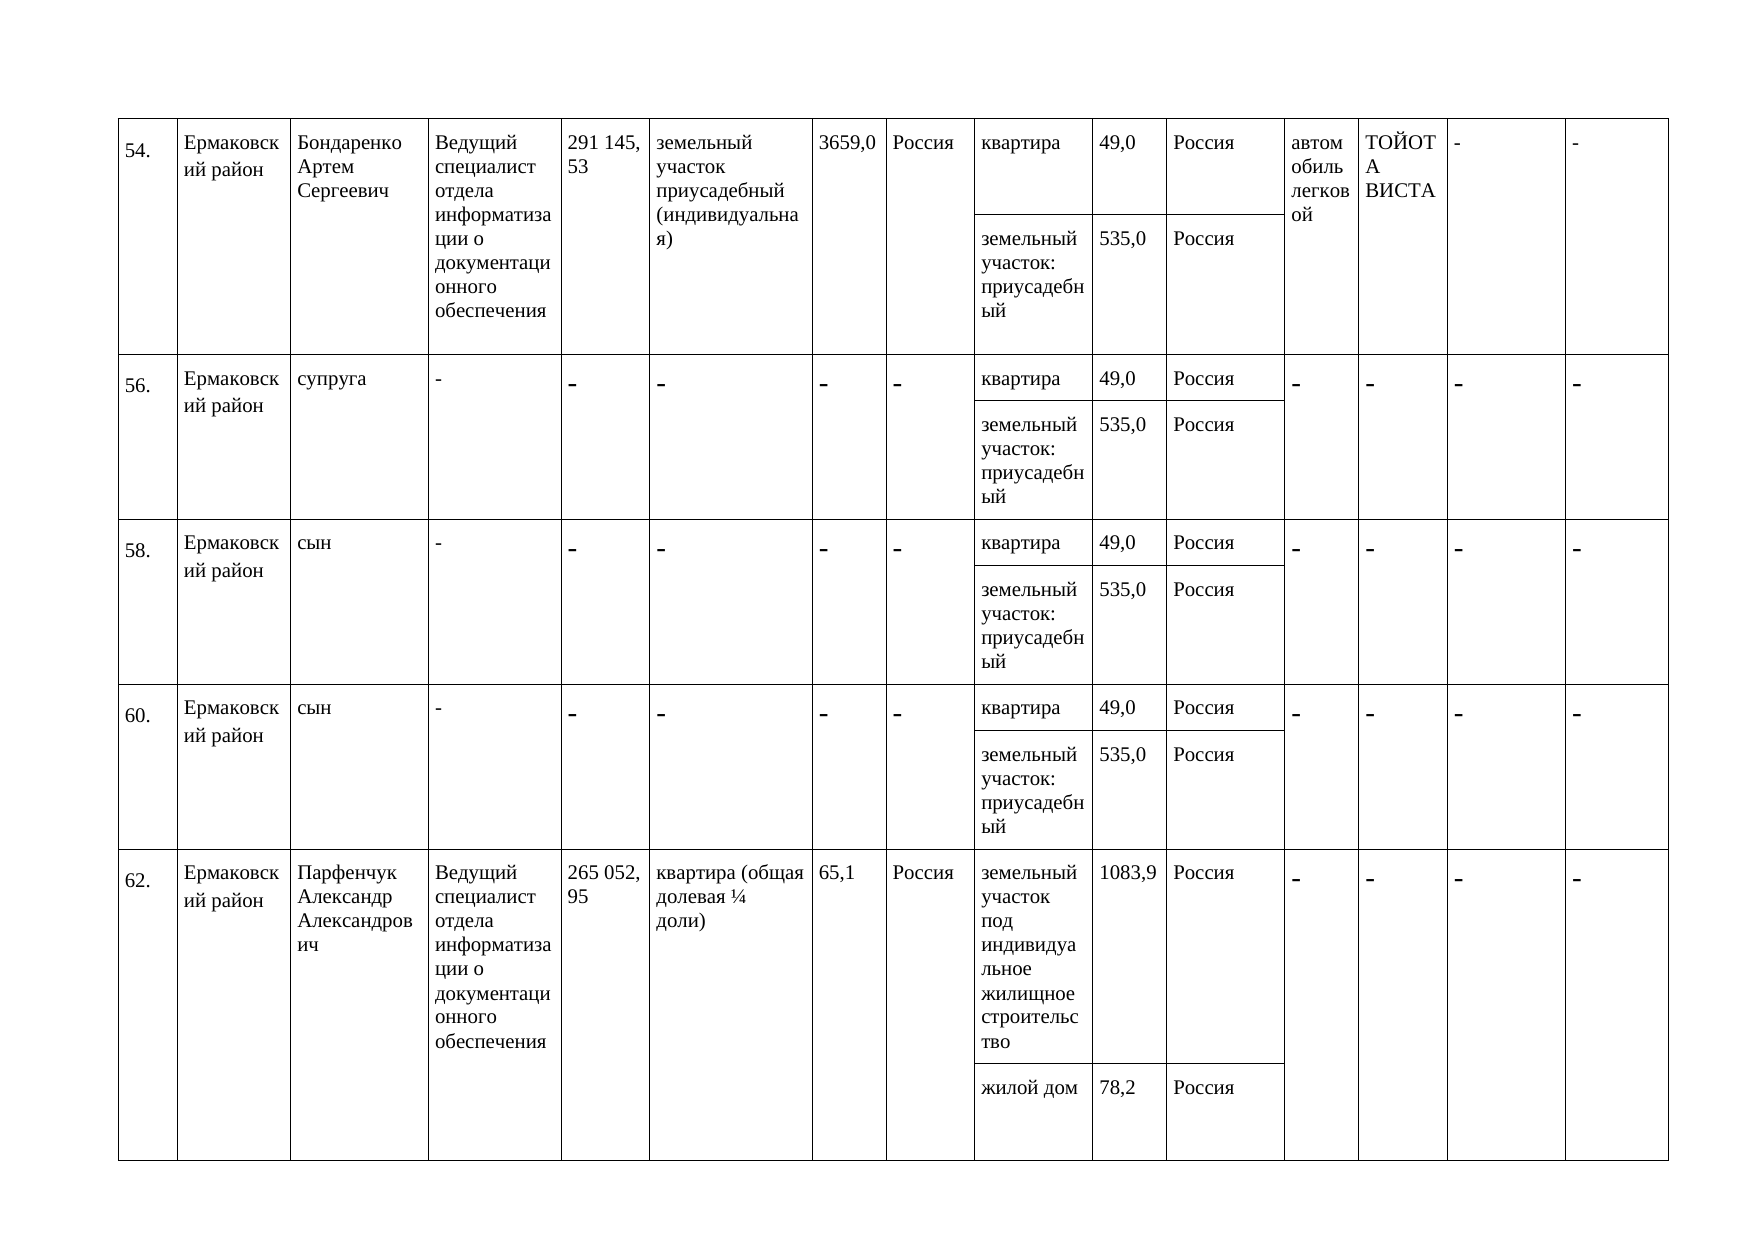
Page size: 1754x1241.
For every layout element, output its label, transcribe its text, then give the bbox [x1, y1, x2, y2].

table_cell 49,0 [1093, 355, 1166, 400]
table_cell 535,0 [1093, 566, 1166, 683]
table_cell - [1359, 685, 1447, 848]
table_cell 49,0 [1093, 119, 1166, 214]
table_cell Россия [1167, 1064, 1284, 1159]
table_cell - [813, 685, 886, 848]
table_cell Россия [1167, 215, 1284, 354]
table_cell Россия [1167, 566, 1284, 683]
table_cell Россия [887, 119, 974, 354]
table_cell 49,0 [1093, 520, 1166, 565]
table_cell квартира [975, 355, 1092, 400]
table_cell [119, 850, 177, 1159]
table_cell [119, 520, 177, 683]
table_cell 535,0 [1093, 731, 1166, 848]
table_cell - [650, 685, 812, 848]
table_cell - [1359, 520, 1447, 683]
table_cell [119, 685, 177, 848]
table_cell - [1448, 685, 1565, 848]
table_cell - [1285, 850, 1358, 1159]
table_cell квартира [975, 119, 1092, 214]
table_cell - [1566, 685, 1668, 848]
table_cell 3659,0 [813, 119, 886, 354]
table_cell квартира (общая долевая ¼ доли) [650, 850, 812, 1159]
table_cell Россия [1167, 355, 1284, 400]
table_cell [119, 355, 177, 519]
table_cell Россия [887, 850, 974, 1159]
table_cell Ведущий специалист отдела информатизации о документационного обеспечения [429, 850, 561, 1159]
table_cell земельный участок приусадебный (индивидуальная) [650, 119, 812, 354]
table_cell - [1566, 520, 1668, 683]
table_cell - [1359, 355, 1447, 519]
table_cell сын [291, 685, 428, 848]
table_cell супруга [291, 355, 428, 519]
table_cell Ведущий специалист отдела информатизации о документационного обеспечения [429, 119, 561, 354]
table_cell - [562, 685, 649, 848]
table_cell ТОЙОТА ВИСТА [1359, 119, 1447, 354]
table_cell Ермаковский район [178, 850, 290, 1159]
table_cell 265 052,95 [562, 850, 649, 1159]
table_cell - [650, 355, 812, 519]
table_cell [119, 119, 177, 354]
table_cell автомобиль легковой [1285, 119, 1358, 354]
table_cell Ермаковский район [178, 520, 290, 683]
table_cell 535,0 [1093, 215, 1166, 354]
table_cell - [1448, 850, 1565, 1159]
table_cell - [650, 520, 812, 683]
table_cell 78,2 [1093, 1064, 1166, 1159]
table_cell Ермаковский район [178, 355, 290, 519]
table_cell 49,0 [1093, 685, 1166, 730]
table_cell - [813, 520, 886, 683]
table_cell квартира [975, 520, 1092, 565]
table_cell - [429, 685, 561, 848]
table_cell Ермаковский район [178, 119, 290, 354]
table_cell - [1448, 355, 1565, 519]
table_cell сын [291, 520, 428, 683]
table_cell - [887, 520, 974, 683]
table_cell - [562, 355, 649, 519]
table_cell - [1359, 850, 1447, 1159]
table_cell Россия [1167, 685, 1284, 730]
table_cell жилой дом [975, 1064, 1092, 1159]
table_cell 1083,9 [1093, 850, 1166, 1063]
table_cell - [887, 685, 974, 848]
table_cell земельный участок под индивидуальное жилищное строительство [975, 850, 1092, 1063]
table_cell Россия [1167, 119, 1284, 214]
table_cell - [1566, 119, 1668, 354]
table_cell 535,0 [1093, 401, 1166, 519]
table_cell Россия [1167, 401, 1284, 519]
table_cell квартира [975, 685, 1092, 730]
table_cell - [1448, 119, 1565, 354]
table_cell - [1285, 685, 1358, 848]
table_cell Парфенчук Александр Александрович [291, 850, 428, 1159]
table_cell - [1285, 355, 1358, 519]
table_cell 291 145,53 [562, 119, 649, 354]
table_cell земельный участок: приусадебный [975, 215, 1092, 354]
table_cell - [1566, 850, 1668, 1159]
table_cell Россия [1167, 850, 1284, 1063]
table_cell - [887, 355, 974, 519]
table_cell - [429, 520, 561, 683]
table_cell - [1448, 520, 1565, 683]
table_cell земельный участок: приусадебный [975, 566, 1092, 683]
table_cell - [1566, 355, 1668, 519]
table_cell земельный участок: приусадебный [975, 401, 1092, 519]
table_cell - [813, 355, 886, 519]
table_cell - [562, 520, 649, 683]
table_cell 65,1 [813, 850, 886, 1159]
table_cell земельный участок: приусадебный [975, 731, 1092, 848]
table_cell Россия [1167, 731, 1284, 848]
table_cell Россия [1167, 520, 1284, 565]
table_cell Бондаренко Артем Сергеевич [291, 119, 428, 354]
table_cell - [429, 355, 561, 519]
table_cell - [1285, 520, 1358, 683]
table_cell Ермаковский район [178, 685, 290, 848]
